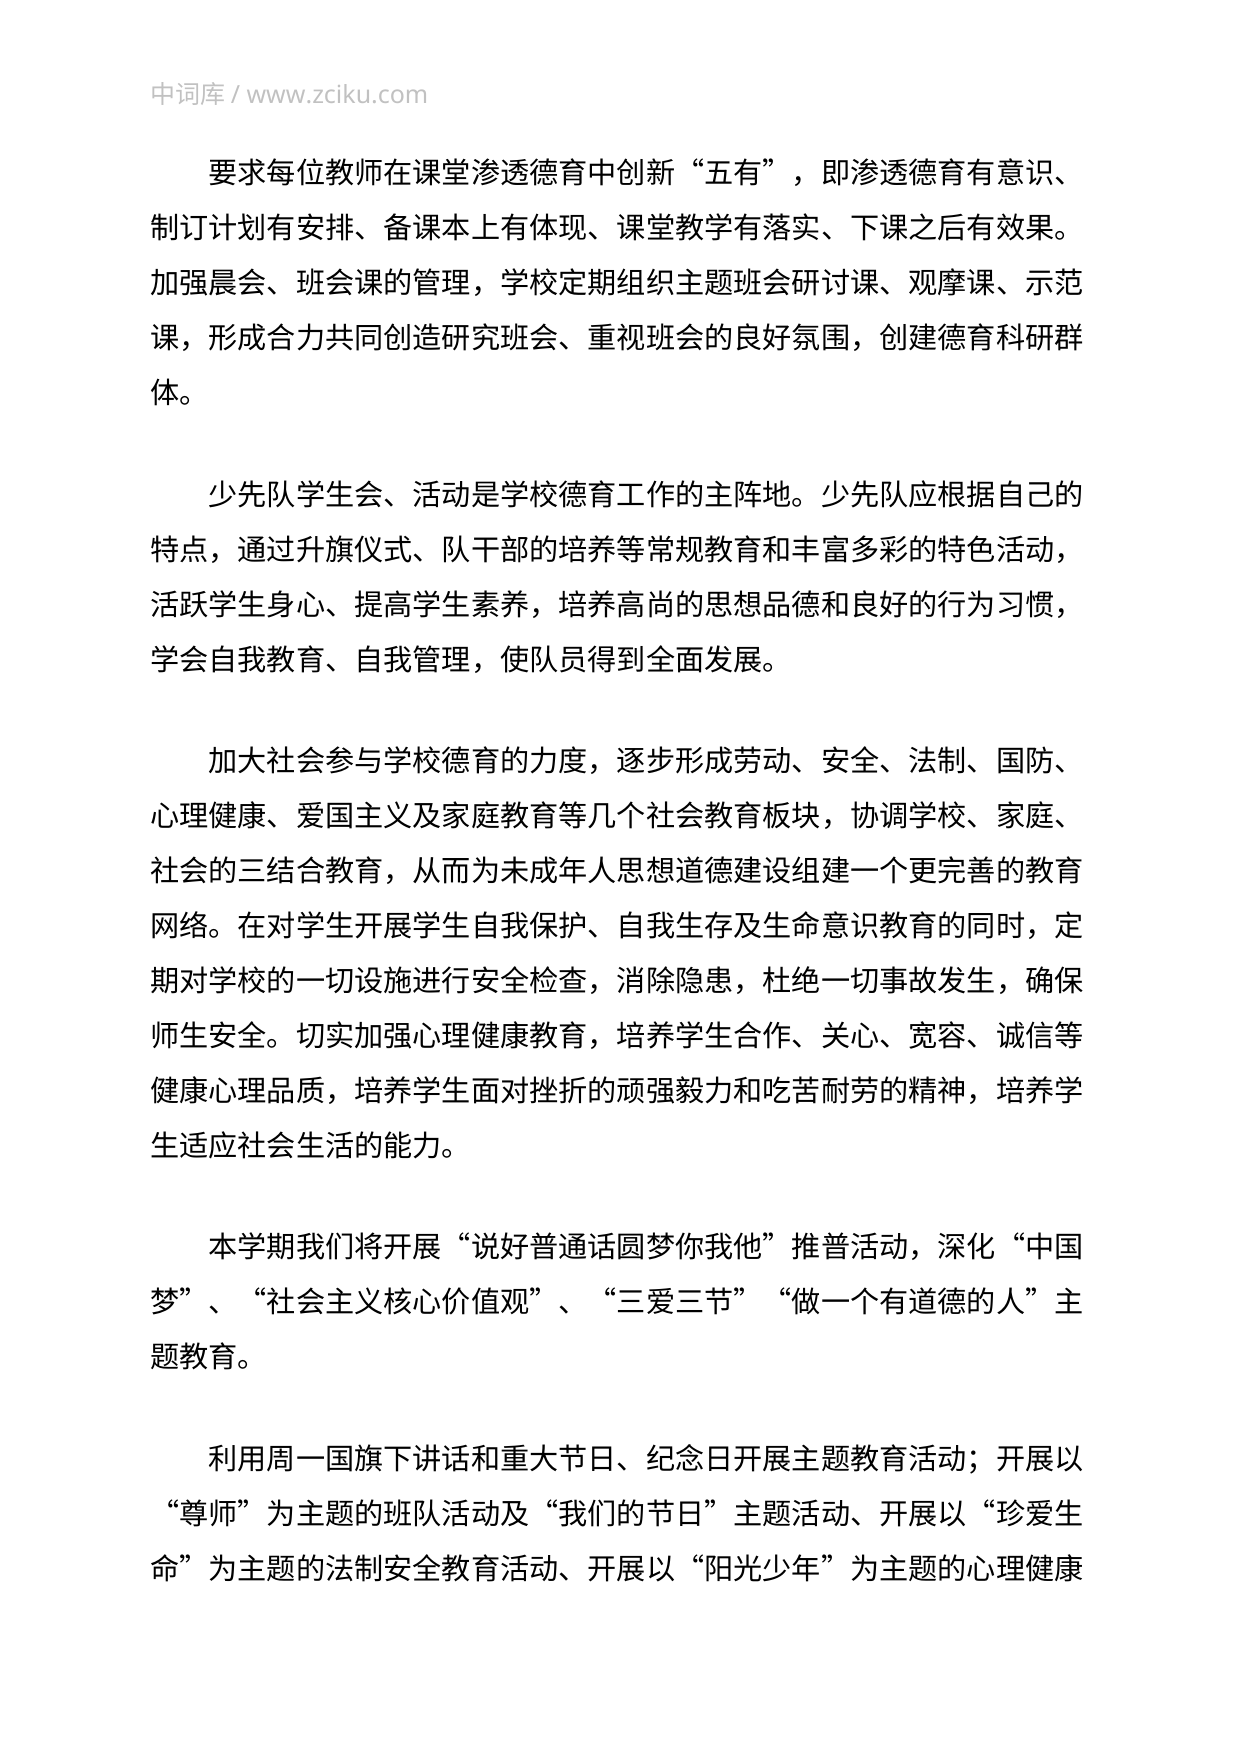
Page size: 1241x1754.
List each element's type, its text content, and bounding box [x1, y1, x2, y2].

text 本学期我们将开展“说好普通话圆梦你我他”推普活动，深化“中国梦”、“社会主义核心价值观”、“三爱三节”“做一个有道德的人”主题教育。 [150, 1224, 1090, 1376]
text 加大社会参与学校德育的力度，逐步形成劳动、安全、法制、国防、心理健康、爱国主义及家庭教育等几个社会教育板块，协调学校、家庭、社会的三结合教育，从而为未成年人思想道德建设组建一个更完善的教育网络。在对学生开展学生自我保护、自我生存及生命意识教育的同时，定期对学校的一切设施进行安全检查，消除隐患，杜绝一切事故发生，确保师生安全。切实加强心理健康教育，培养学生合作、关心、宽容、诚信等健康心理品质，培养学生面对挫折的顽强毅力和吃苦耐劳的精神，培养学生适应社会生活的能力。 [150, 738, 1090, 1164]
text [150, 1435, 1090, 1587]
text 少先队学生会、活动是学校德育工作的主阵地。少先队应根据自己的特点，通过升旗仪式、队干部的培养等常规教育和丰富多彩的特色活动，活跃学生身心、提高学生素养，培养高尚的思想品德和良好的行为习惯，学会自我教育、自我管理，使队员得到全面发展。 [150, 471, 1090, 678]
text 要求每位教师在课堂渗透德育中创新“五有”，即渗透德育有意识、制订计划有安排、备课本上有体现、课堂教学有落实、下课之后有效果。加强晨会、班会课的管理，学校定期组织主题班会研讨课、观摩课、示范课，形成合力共同创造研究班会、重视班会的良好氛围，创建德育科研群体。 [150, 150, 1090, 412]
